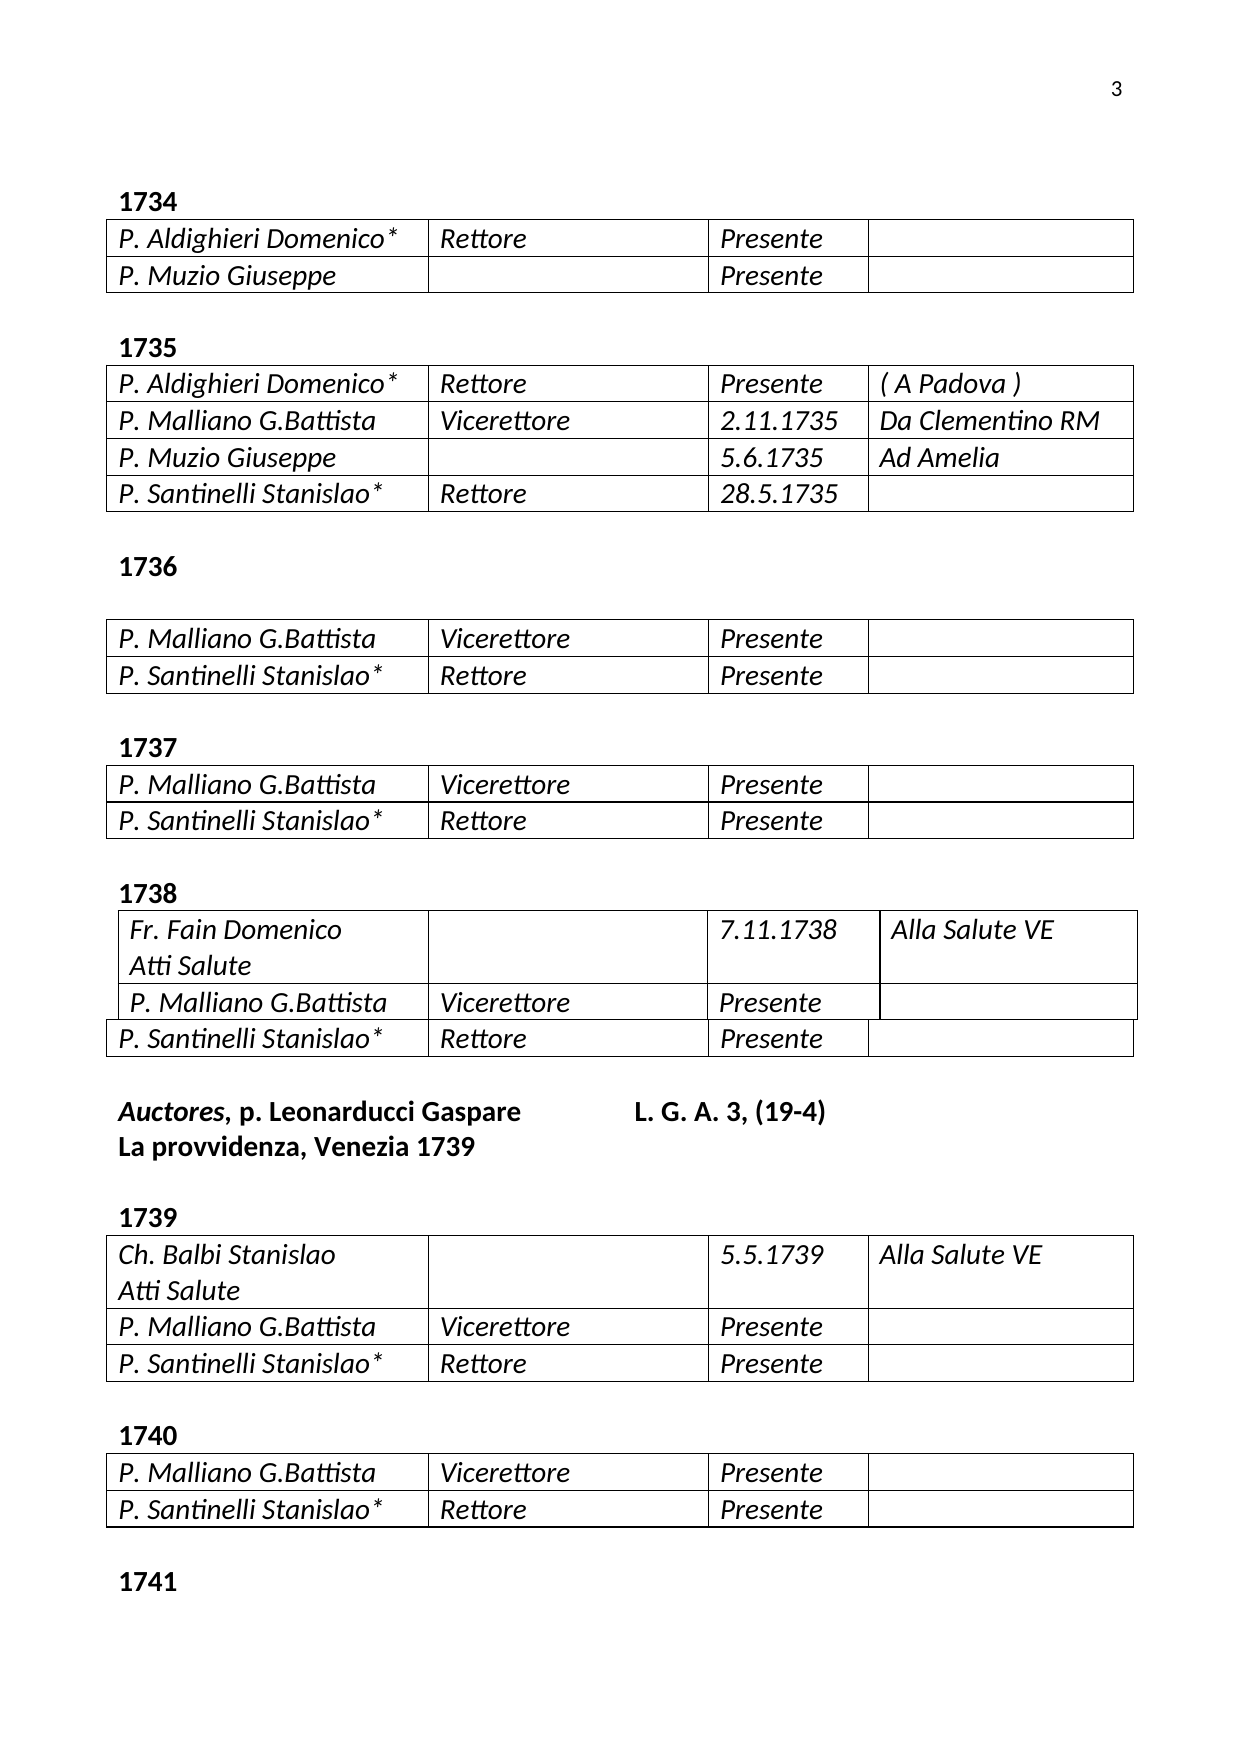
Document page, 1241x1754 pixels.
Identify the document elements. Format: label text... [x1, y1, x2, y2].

text 1735 [118, 329, 1122, 364]
table_cell [869, 476, 1133, 511]
table_header Presente [709, 766, 868, 801]
table_header Presente [709, 1454, 868, 1490]
table_cell 5.6.1735 [709, 439, 868, 474]
table_header P. Malliano G.Battista [107, 766, 428, 801]
table_cell Rettore [429, 1020, 708, 1056]
table_cell Vicerettore [429, 984, 707, 1019]
table_cell 2.11.1735 [709, 402, 868, 438]
text 1736 [118, 548, 1122, 583]
table_cell Presente [709, 803, 868, 838]
table_header 7.11.1738 [708, 911, 879, 983]
text 1741 [118, 1563, 1122, 1599]
table_cell Vicerettore [429, 1309, 708, 1344]
table_header P. Malliano G.Battista [107, 620, 428, 656]
table_cell P. Santinelli Stanislao* [107, 803, 428, 838]
table_header Rettore [429, 366, 708, 401]
table_header Rettore [429, 220, 708, 256]
table_cell [869, 1491, 1133, 1526]
table_cell [869, 1345, 1133, 1381]
table_cell Presente [709, 1309, 868, 1344]
table_cell Presente [709, 1345, 868, 1381]
table_cell Vicerettore [429, 402, 708, 438]
table_cell [881, 984, 1137, 1019]
table_cell Presente [708, 984, 879, 1019]
table_cell P. Muzio Giuseppe [107, 257, 428, 292]
table_header Alla Salute VE [881, 911, 1137, 983]
table_cell [869, 257, 1133, 292]
table_header P. Malliano G.Battista [107, 1454, 428, 1490]
table_header [869, 620, 1133, 656]
table_cell Rettore [429, 657, 708, 692]
table_header [869, 766, 1133, 801]
table_cell P. Santinelli Stanislao* [107, 657, 428, 692]
table_cell P. Santinelli Stanislao* [107, 1020, 428, 1056]
table_cell Ad Amelia [869, 439, 1133, 474]
table_cell Presente [709, 257, 868, 292]
text 1738 [118, 875, 1122, 910]
table_header Ch. Balbi Stanislao Atti Salute [107, 1236, 428, 1307]
table_cell Rettore [429, 1345, 708, 1381]
text 1739 [118, 1199, 1122, 1235]
table_cell 28.5.1735 [709, 476, 868, 511]
table_cell Rettore [429, 803, 708, 838]
table_header Vicerettore [429, 1454, 708, 1490]
table_header Vicerettore [429, 766, 708, 801]
table_cell [429, 257, 708, 292]
table_header [429, 1236, 708, 1307]
table_cell P. Malliano G.Battista [107, 402, 428, 438]
text 1734 [118, 183, 1122, 219]
table_header [869, 1454, 1133, 1490]
table_cell [869, 1020, 1133, 1056]
table_cell Da Clementino RM [869, 402, 1133, 438]
table_cell P. Malliano G.Battista [119, 984, 428, 1019]
table_header Presente [709, 366, 868, 401]
table_cell Presente [709, 1020, 868, 1056]
text 1737 [118, 729, 1122, 765]
table_cell P. Santinelli Stanislao* [107, 476, 428, 511]
table_cell [869, 1309, 1133, 1344]
table_header [869, 220, 1133, 256]
table_header Alla Salute VE [869, 1236, 1133, 1307]
table_cell Presente [709, 657, 868, 692]
table_header [429, 911, 707, 983]
table_cell [429, 439, 708, 474]
table_header Presente [709, 220, 868, 256]
table_header P. Aldighieri Domenico* [107, 220, 428, 256]
table_header Fr. Fain Domenico Atti Salute [119, 911, 428, 983]
table_cell P. Santinelli Stanislao* [107, 1345, 428, 1381]
table_cell Rettore [429, 476, 708, 511]
table_header Presente [709, 620, 868, 656]
table_header P. Aldighieri Domenico* [107, 366, 428, 401]
text Auctores, p. Leonarducci Gaspare L. G. A. 3, (19-4) [118, 1093, 1122, 1128]
table_cell [869, 803, 1133, 838]
table_cell P. Santinelli Stanislao* [107, 1491, 428, 1526]
table_cell Rettore [429, 1491, 708, 1526]
text 1740 [118, 1417, 1122, 1453]
table_header 5.5.1739 [709, 1236, 868, 1307]
table_cell Presente [709, 1491, 868, 1526]
table_cell P. Muzio Giuseppe [107, 439, 428, 474]
table_cell [869, 657, 1133, 692]
table_header Vicerettore [429, 620, 708, 656]
table_header ( A Padova ) [869, 366, 1133, 401]
text La provvidenza, Venezia 1739 [118, 1128, 1122, 1164]
table_cell P. Malliano G.Battista [107, 1309, 428, 1344]
